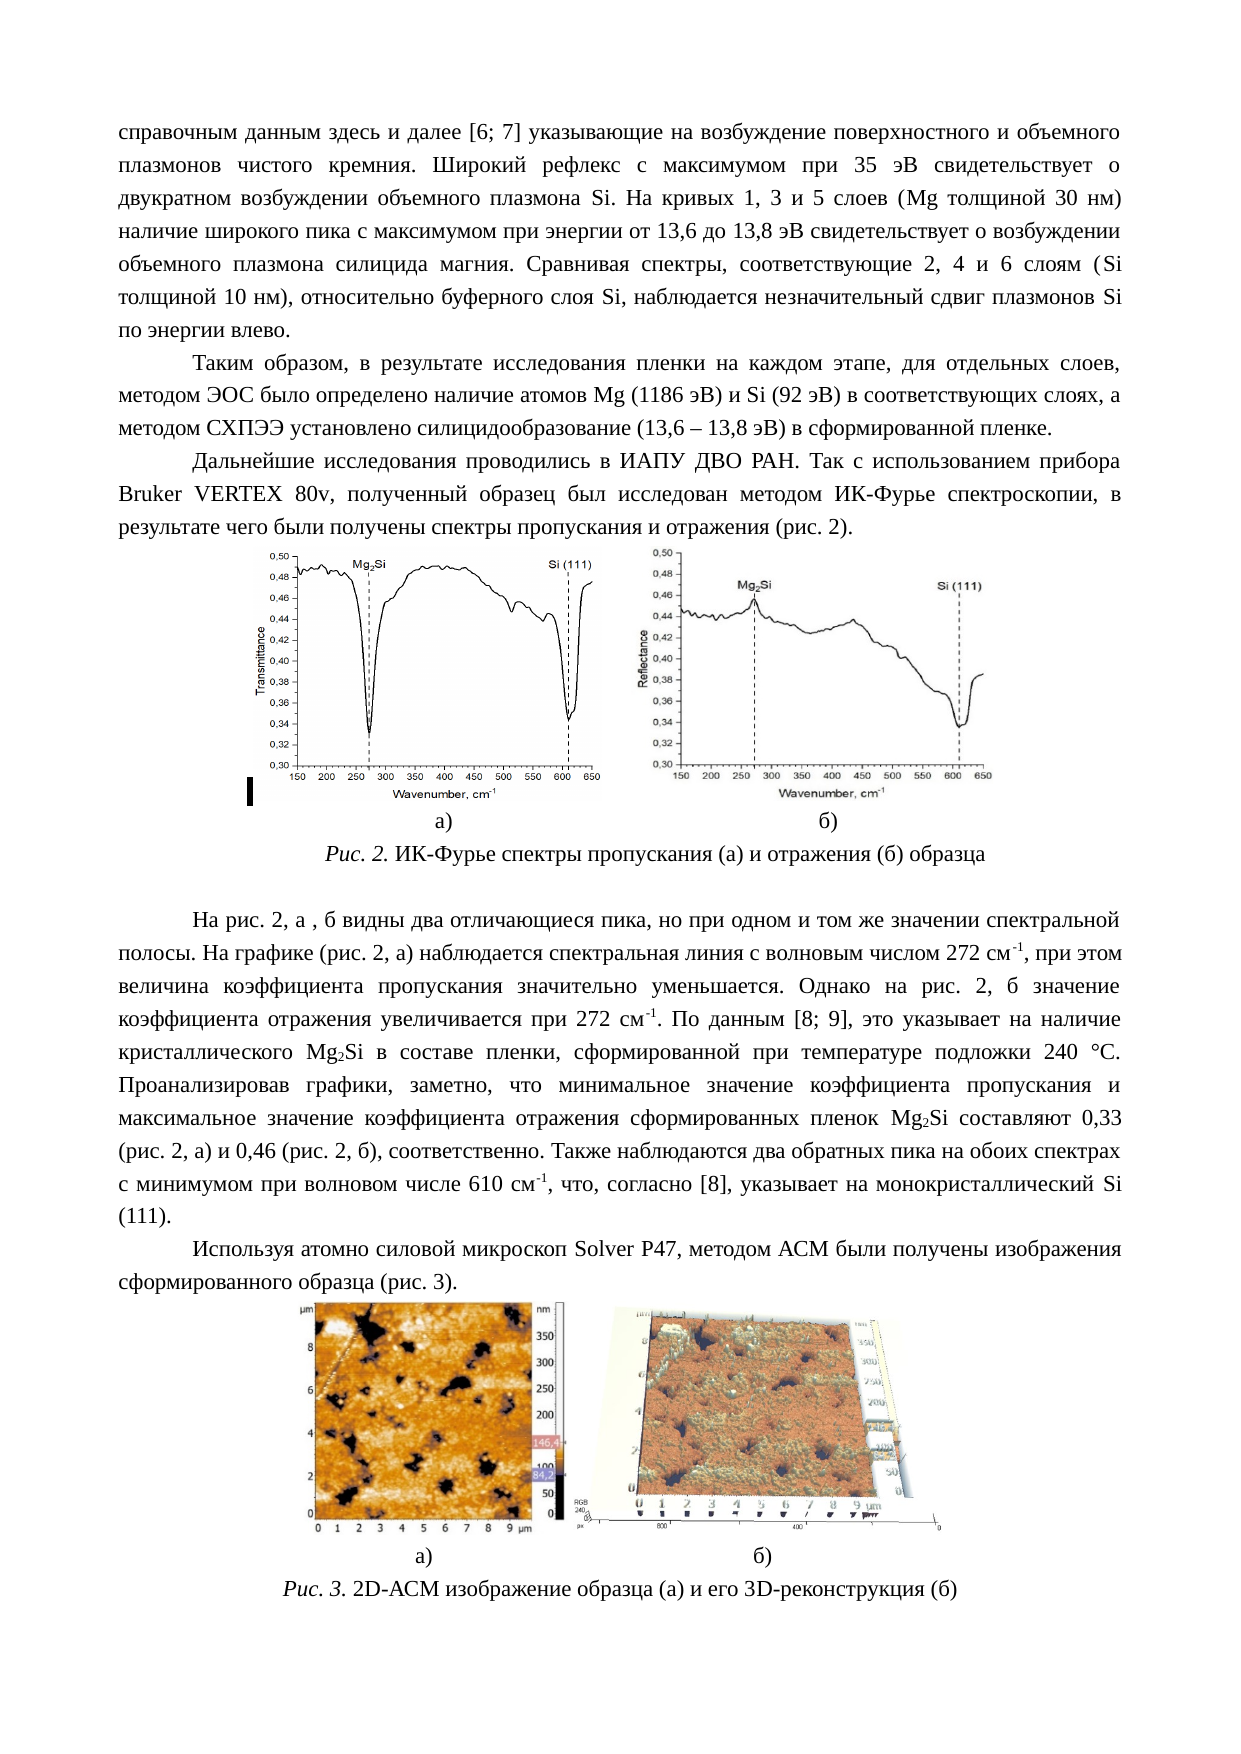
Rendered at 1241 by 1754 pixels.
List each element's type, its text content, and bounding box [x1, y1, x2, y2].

text Используя атомно силовой микроскоп Solver P47, методом АСМ были получены изображения сформированного образца (рис. 3). [118, 1236, 1122, 1295]
text Таким образом, в результате исследования пленки на каждом этапе, для отдельных слоев, методом ЭОС было определено наличие атомов Mg (1186 эВ) и Si (92 эВ) в соответствующих слоях, а методом СХПЭЭ установлено силицидообразование (13,6 – 13,8 эВ) в сформированной пленке. [118, 348, 1122, 441]
picture [630, 546, 994, 801]
text а) б) [118, 1542, 1122, 1568]
text Рис. 3. 2D-АСМ изображение образца (а) и его 3D-реконструкция (б) [118, 1575, 1122, 1601]
text а) б) [118, 808, 1122, 834]
picture [253, 546, 603, 801]
picture [297, 1301, 943, 1535]
text На рис. 2, а , б видны два отличающиеся пика, но при одном и том же значении спектральной полосы. На графике (рис. 2, а) наблюдается спектральная линия с волновым числом 272 см-1, при этом величина коэффициента пропускания значительно уменьшается. Однако на рис. 2, б значение коэффициента отражения увеличивается при 272 см-1. По данным [8; 9], это указывает на наличие кристаллического Mg2Si в составе пленки, сформированной при температуре подложки 240 °С. Проанализировав графики, заметно, что минимальное значение коэффициента пропускания и максимальное значение коэффициента отражения сформированных пленок Mg2Si составляют 0,33 (рис. 2, а) и 0,46 (рис. 2, б), соответственно. Также наблюдаются два обратных пика на обоих спектрах с минимумом при волновом числе 610 см-1, что, согласно [8], указывает на монокристаллический Si (111). [118, 906, 1122, 1229]
text Дальнейшие исследования проводились в ИАПУ ДВО РАН. Так с использованием прибора Bruker VERTEX 80v, полученный образец был исследован методом ИК-Фурье спектроскопии, в результате чего были получены спектры пропускания и отражения (рис. 2). [118, 447, 1122, 539]
text Рис. 2. ИК-Фурье спектры пропускания (а) и отражения (б) образца [118, 841, 1122, 867]
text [118, 118, 1122, 342]
